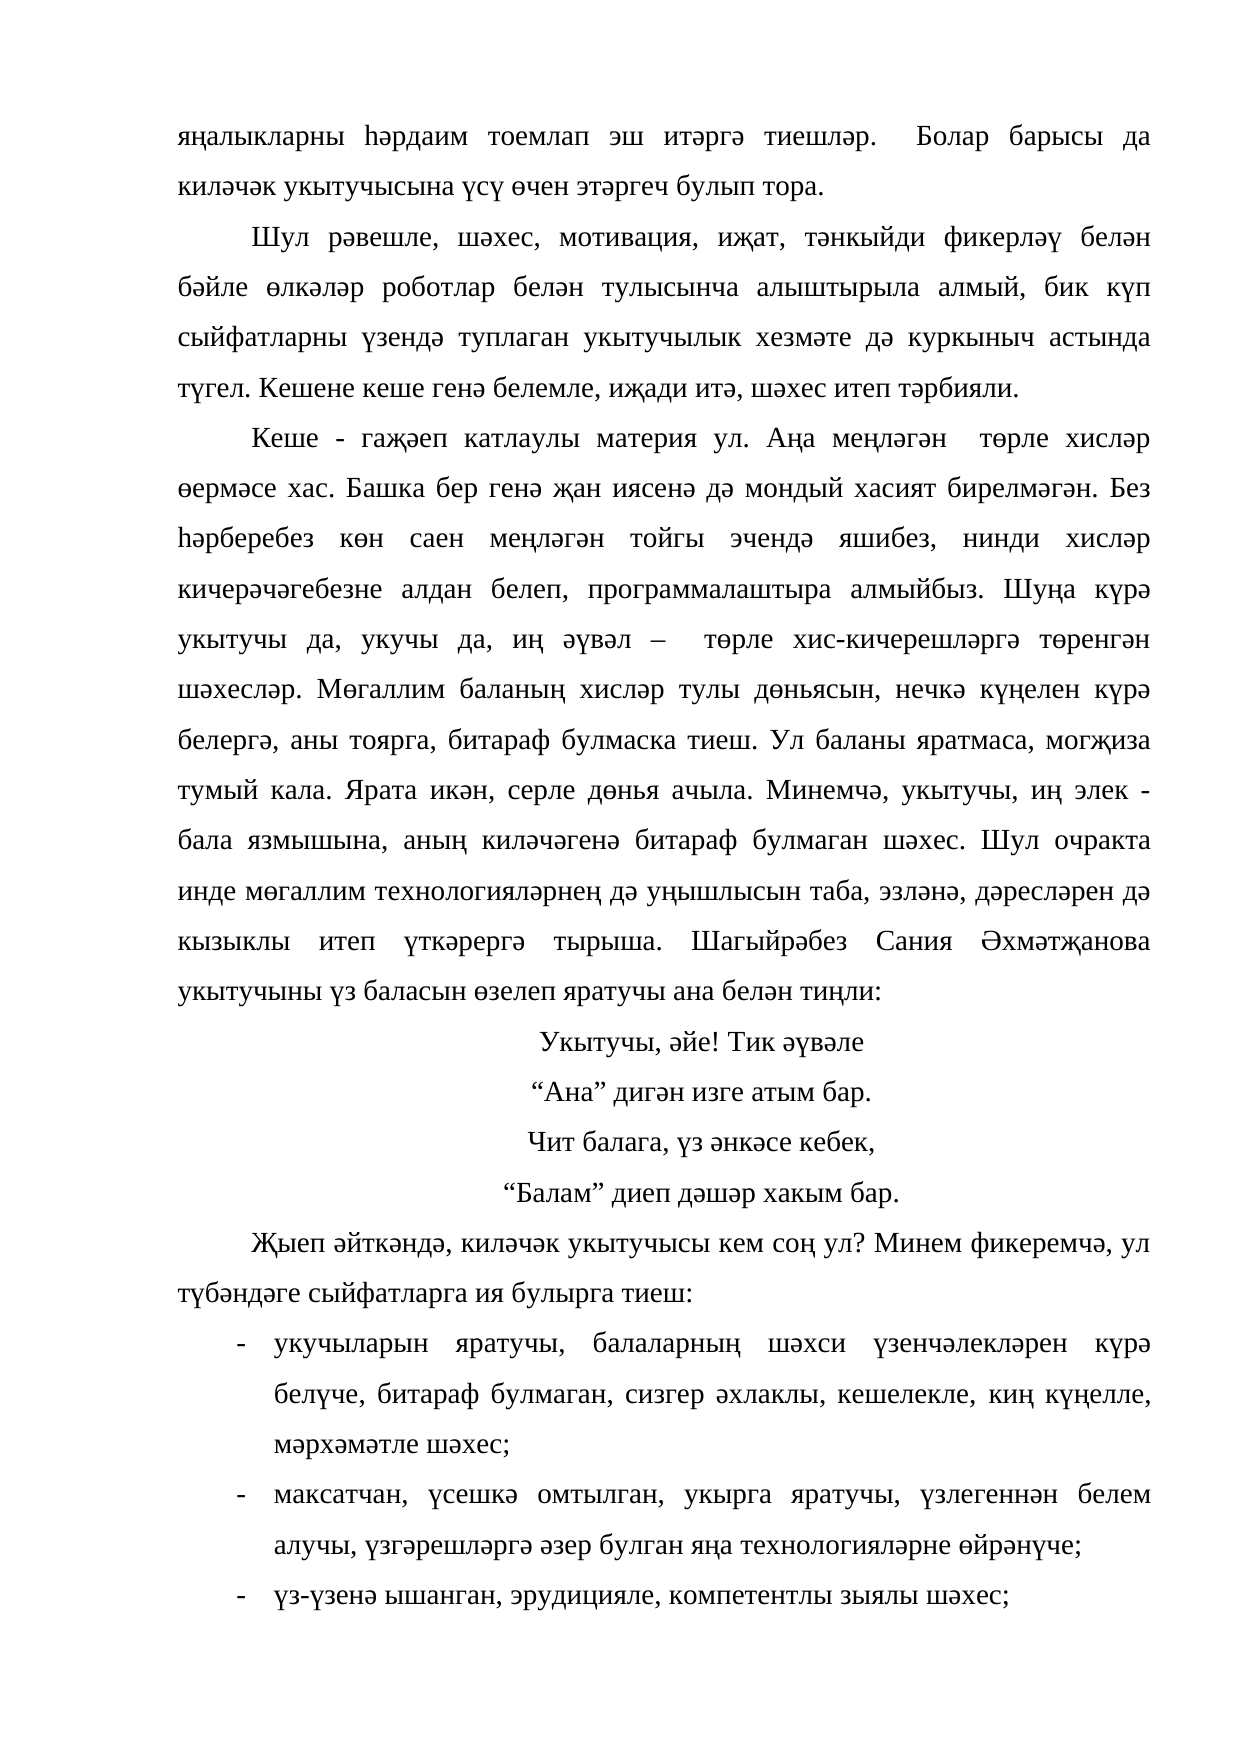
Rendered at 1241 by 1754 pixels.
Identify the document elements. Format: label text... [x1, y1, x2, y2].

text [177, 118, 1152, 202]
text Укытучы, әйе! Тик әүвәле [177, 1024, 1152, 1057]
list укучыларын яратучы, балаларның шәхси үзенчәлекләрен күрә белүче, битараф булмаган, сизгер әхлаклы, кешелекле, киң күңелле, мәрхәмәтле шәхес; [236, 1326, 1152, 1460]
list үз-үзенә ышанган, эрудицияле, компетентлы зыялы шәхес; [236, 1577, 1152, 1611]
text Җыеп әйткәндә, киләчәк укытучысы кем соң ул? Минем фикеремчә, ул түбәндәге сыйфатларга ия булырга тиеш: [177, 1225, 1152, 1309]
text Кеше - гаҗәеп катлаулы материя ул. Аңа меңләгән төрле хисләр өермәсе хас. Башка бер генә җан иясенә дә мондый хасият бирелмәгән. Без һәрберебез көн саен меңләгән тойгы эчендә яшибез, нинди хисләр кичерәчәгебезне алдан белеп, программалаштыра алмыйбыз. Шуңа күрә укытучы да, укучы да, иң әүвәл – төрле хис-кичерешләргә төренгән шәхесләр. Мөгаллим баланың хисләр тулы дөньясын, нечкә күңелен күрә белергә, аны тоярга, битараф булмаска тиеш. Ул баланы яратмаса, могҗиза тумый кала. Ярата икән, серле дөнья ачыла. Минемчә, укытучы, иң элек - бала язмышына, аның киләчәгенә битараф булмаган шәхес. Шул очракта инде мөгаллим технологияләрнең дә уңышлысын таба, эзләнә, дәресләрен дә кызыклы итеп үткәрергә тырыша. Шагыйрәбез Сания Әхмәтҗанова укытучыны үз баласын өзелеп яратучы ана белән тиңли: [177, 420, 1152, 1007]
list максатчан, үсешкә омтылган, укырга яратучы, үзлегеннән белем алучы, үзгәрешләргә әзер булган яңа технологияләрне өйрәнүче; [236, 1477, 1152, 1560]
text Чит балага, үз әнкәсе кебек, [177, 1124, 1152, 1158]
text “Ана” дигән изге атым бар. [177, 1074, 1152, 1108]
text Шул рәвешле, шәхес, мотивация, иҗат, тәнкыйди фикерләү белән бәйле өлкәләр роботлар белән тулысынча алыштырыла алмый, бик күп сыйфатларны үзендә туплаган укытучылык хезмәте дә куркыныч астында түгел. Кешене кеше генә белемле, иҗади итә, шәхес итеп тәрбияли. [177, 219, 1152, 403]
text “Балам” диеп дәшәр хакым бар. [177, 1175, 1152, 1208]
